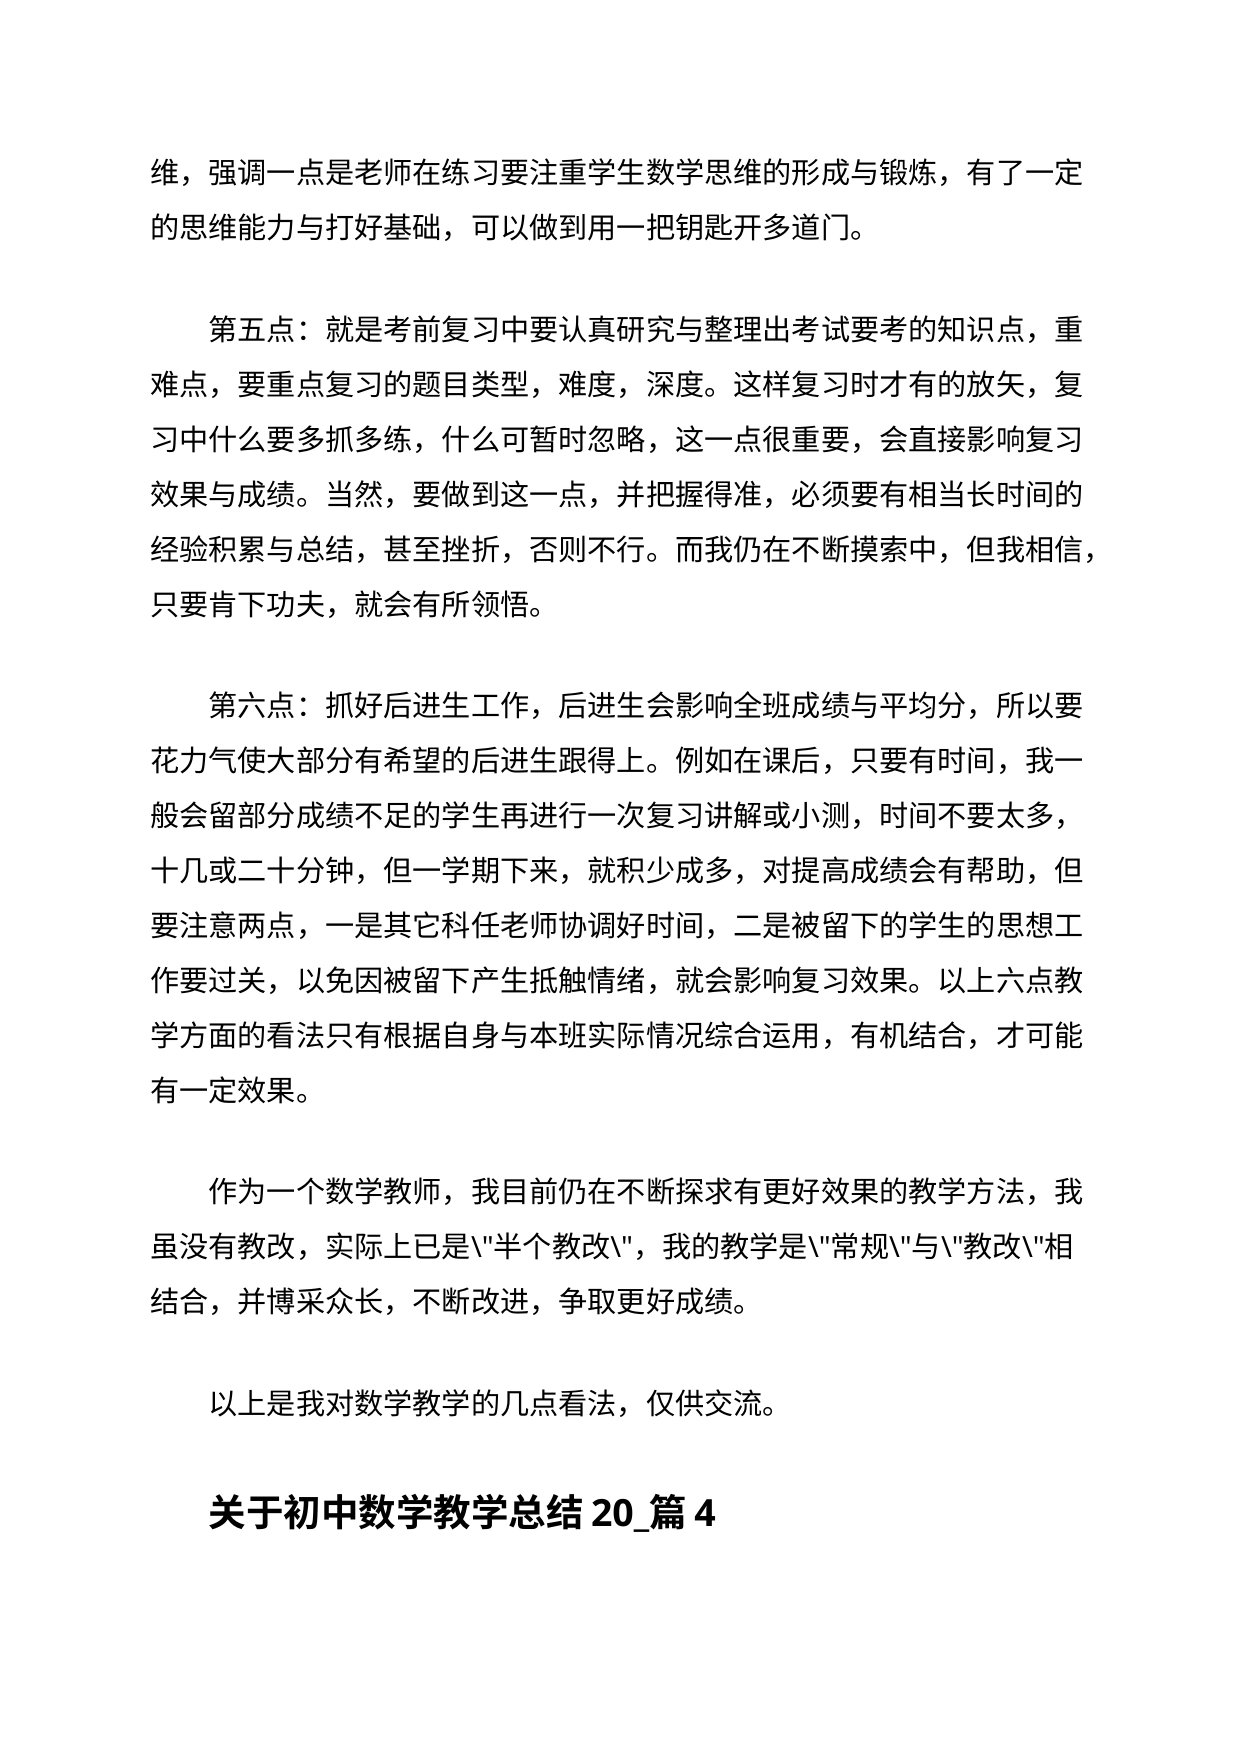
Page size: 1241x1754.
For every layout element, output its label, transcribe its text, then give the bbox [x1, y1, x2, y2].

text 以上是我对数学教学的几点看法，仅供交流。 [150, 1381, 1090, 1423]
text 第五点：就是考前复习中要认真研究与整理出考试要考的知识点，重难点，要重点复习的题目类型，难度，深度。这样复习时才有的放矢，复习中什么要多抓多练，什么可暂时忽略，这一点很重要，会直接影响复习效果与成绩。当然，要做到这一点，并把握得准，必须要有相当长时间的经验积累与总结，甚至挫折，否则不行。而我仍在不断摸索中，但我相信，只要肯下功夫，就会有所领悟。 [150, 307, 1090, 623]
text 作为一个数学教师，我目前仍在不断探求有更好效果的教学方法，我虽没有教改，实际上已是\"半个教改\"，我的教学是\"常规\"与\"教改\"相结合，并博采众长，不断改进，争取更好成绩。 [150, 1169, 1090, 1321]
text 第六点：抓好后进生工作，后进生会影响全班成绩与平均分，所以要花力气使大部分有希望的后进生跟得上。例如在课后，只要有时间，我一般会留部分成绩不足的学生再进行一次复习讲解或小测，时间不要太多，十几或二十分钟，但一学期下来，就积少成多，对提高成绩会有帮助，但要注意两点，一是其它科任老师协调好时间，二是被留下的学生的思想工作要过关，以免因被留下产生抵触情绪，就会影响复习效果。以上六点教学方面的看法只有根据自身与本班实际情况综合运用，有机结合，才可能有一定效果。 [150, 683, 1090, 1109]
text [150, 150, 1090, 247]
text 关于初中数学教学总结20_篇4 [150, 1482, 1090, 1537]
